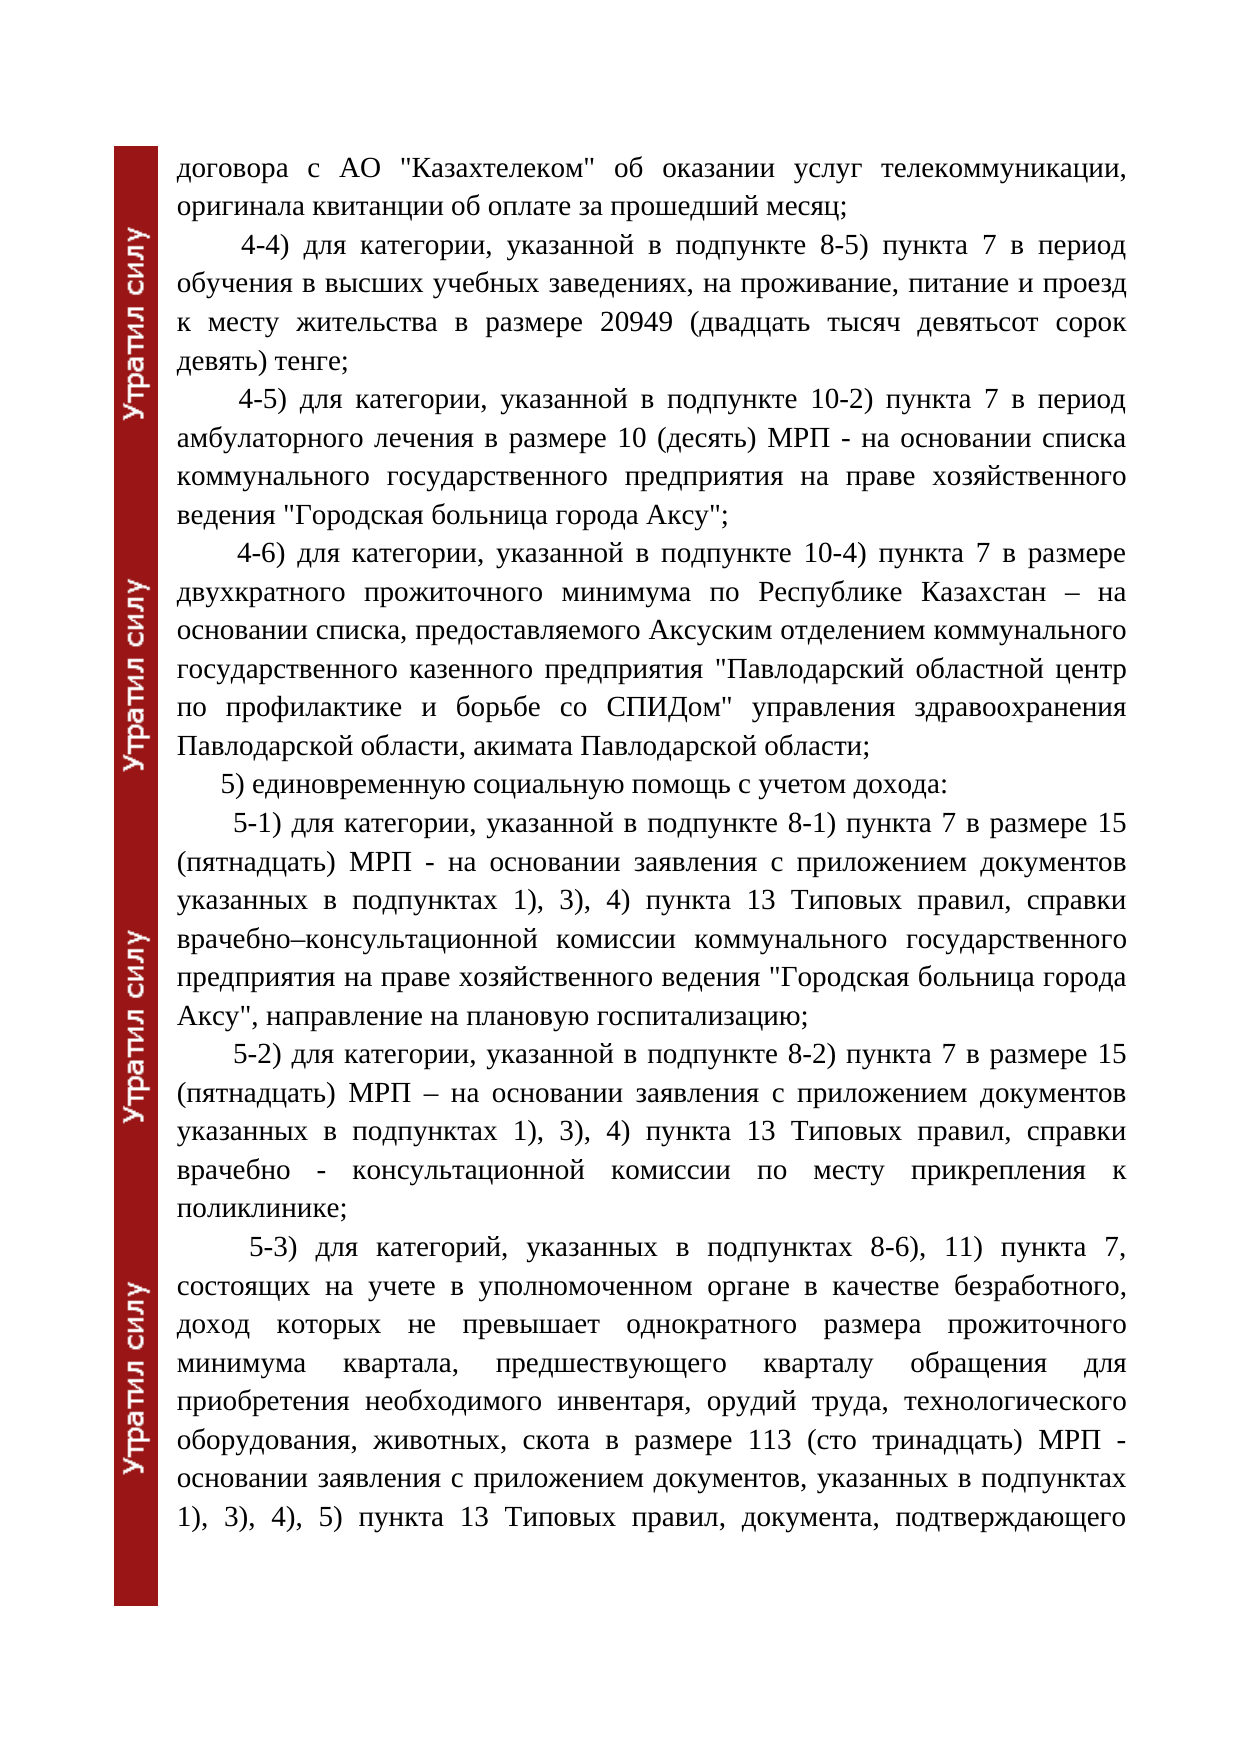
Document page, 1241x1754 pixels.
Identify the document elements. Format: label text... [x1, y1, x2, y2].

text 5-1) для категории, указанной в подпункте 8-1) пункта 7 в размере 15 (пятнадцать) МРП - на основании заявления с приложением документов указанных в подпунктах 1), 3), 4) пункта 13 Типовых правил, справки врачебно–консультационной комиссии коммунального государственного предприятия на праве хозяйственного ведения "Городская больница города Аксу", направление на плановую госпитализацию; [112, 805, 1128, 1031]
picture [114, 376, 158, 381]
picture [114, 762, 158, 767]
picture [114, 1532, 158, 1606]
text 4-6) для категории, указанной в подпункте 10-4) пункта 7 в размере двухкратного прожиточного минимума по Республике Казахстан – на основании списка, предоставляемого Аксуским отделением коммунального государственного казенного предприятия "Павлодарский областной центр по профилактике и борьбе со СПИДом" управления здравоохранения Павлодарской области, акимата Павлодарской области; [112, 535, 1128, 762]
text 5) единовременную социальную помощь с учетом дохода: [112, 767, 1128, 800]
text 4-5) для категории, указанной в подпункте 10-2) пункта 7 в период амбулаторного лечения в размере 10 (десять) МРП - на основании списка коммунального государственного предприятия на праве хозяйственного ведения "Городская больница города Аксу"; [112, 381, 1128, 530]
picture [114, 222, 158, 227]
picture [114, 1031, 158, 1036]
picture [114, 530, 158, 535]
text 4-4) для категории, указанной в подпункте 8-5) пункта 7 в период обучения в высших учебных заведениях, на проживание, питание и проезд к месту жительства в размере 20949 (двадцать тысяч девятьсот сорок девять) тенге; [112, 227, 1128, 376]
picture [114, 800, 158, 805]
text 5-2) для категории, указанной в подпункте 8-2) пункта 7 в размере 15 (пятнадцать) МРП – на основании заявления с приложением документов указанных в подпунктах 1), 3), 4) пункта 13 Типовых правил, справки врачебно - консультационной комиссии по месту прикрепления к поликлинике; [112, 1036, 1128, 1224]
picture [114, 146, 158, 150]
picture [114, 1224, 158, 1229]
